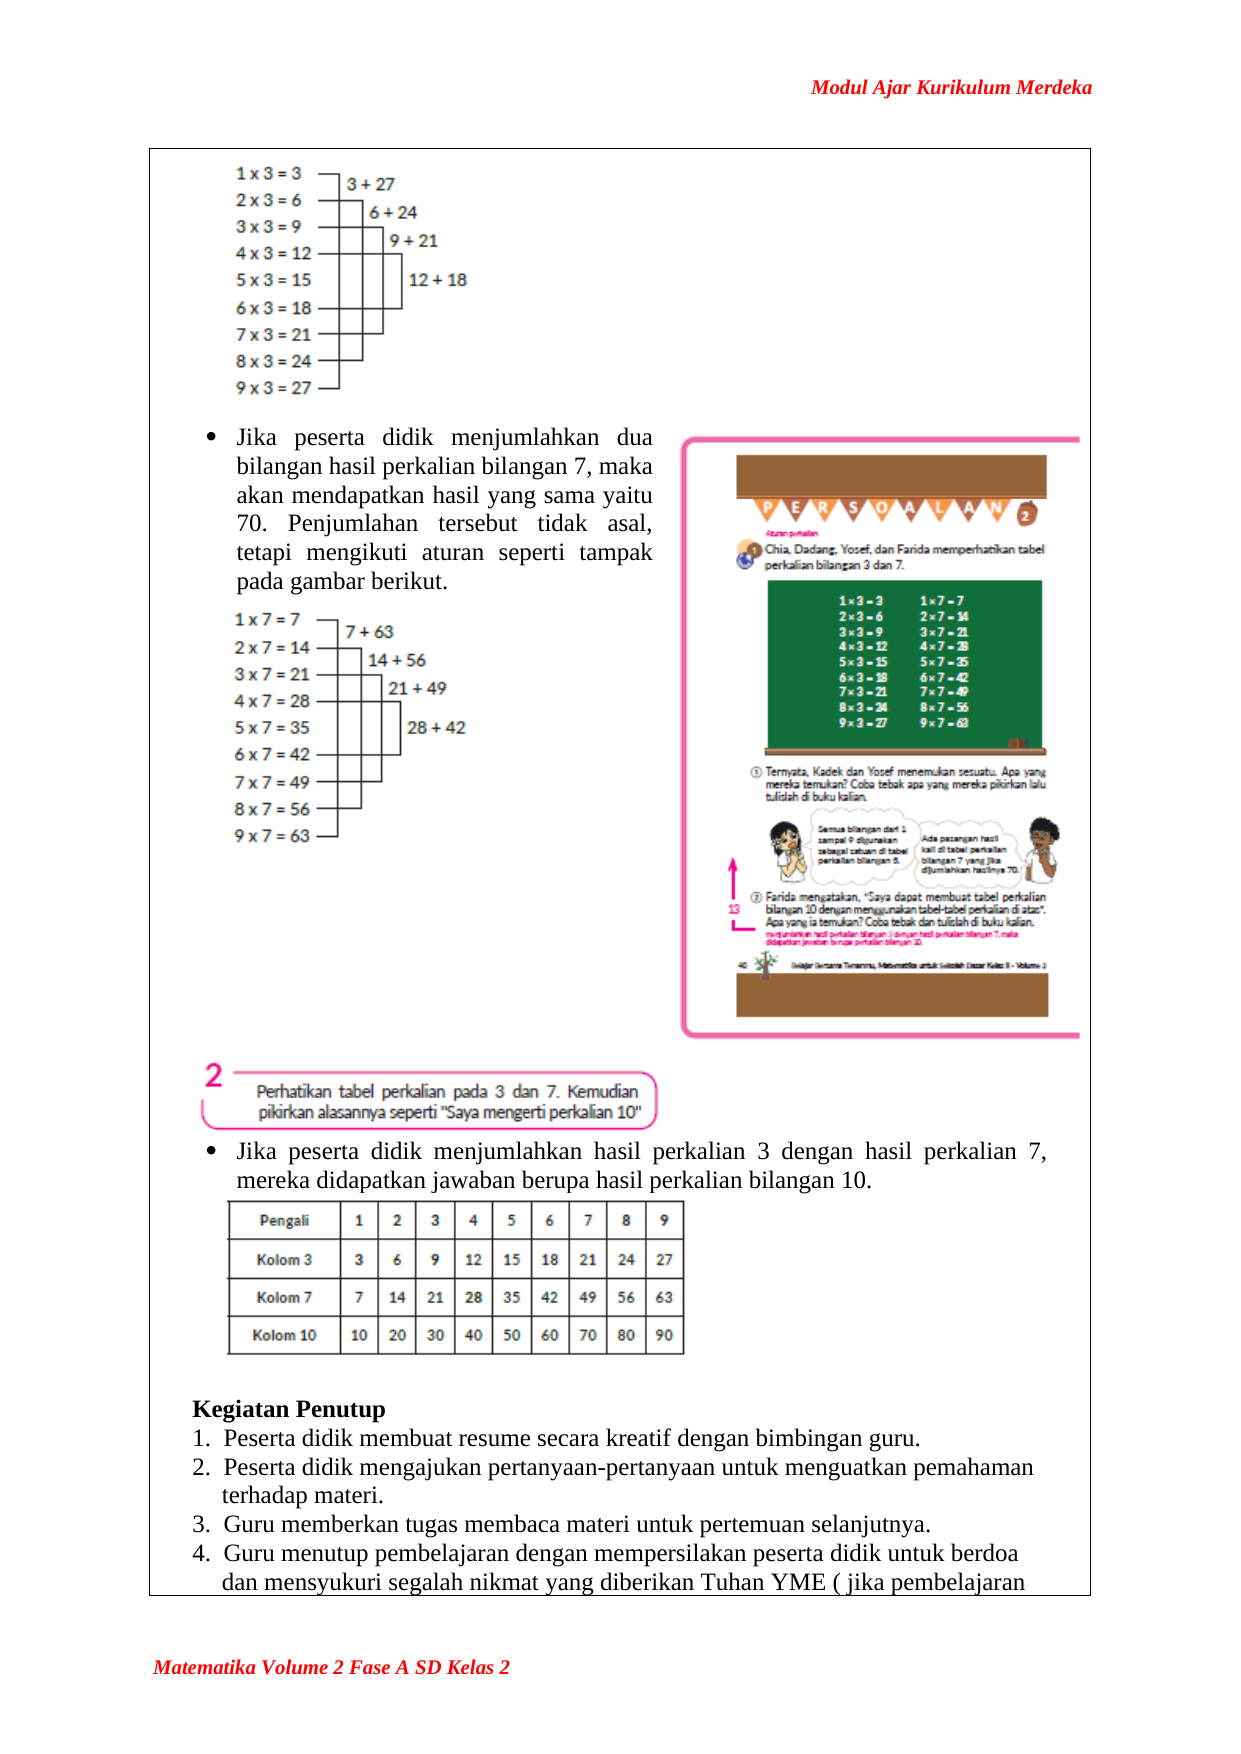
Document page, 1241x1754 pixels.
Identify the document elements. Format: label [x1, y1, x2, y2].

table_cell [150, 149, 1090, 1595]
picture [229, 607, 480, 858]
picture [221, 1193, 694, 1366]
picture [671, 425, 1080, 1058]
picture [192, 1057, 663, 1136]
picture [229, 161, 486, 410]
